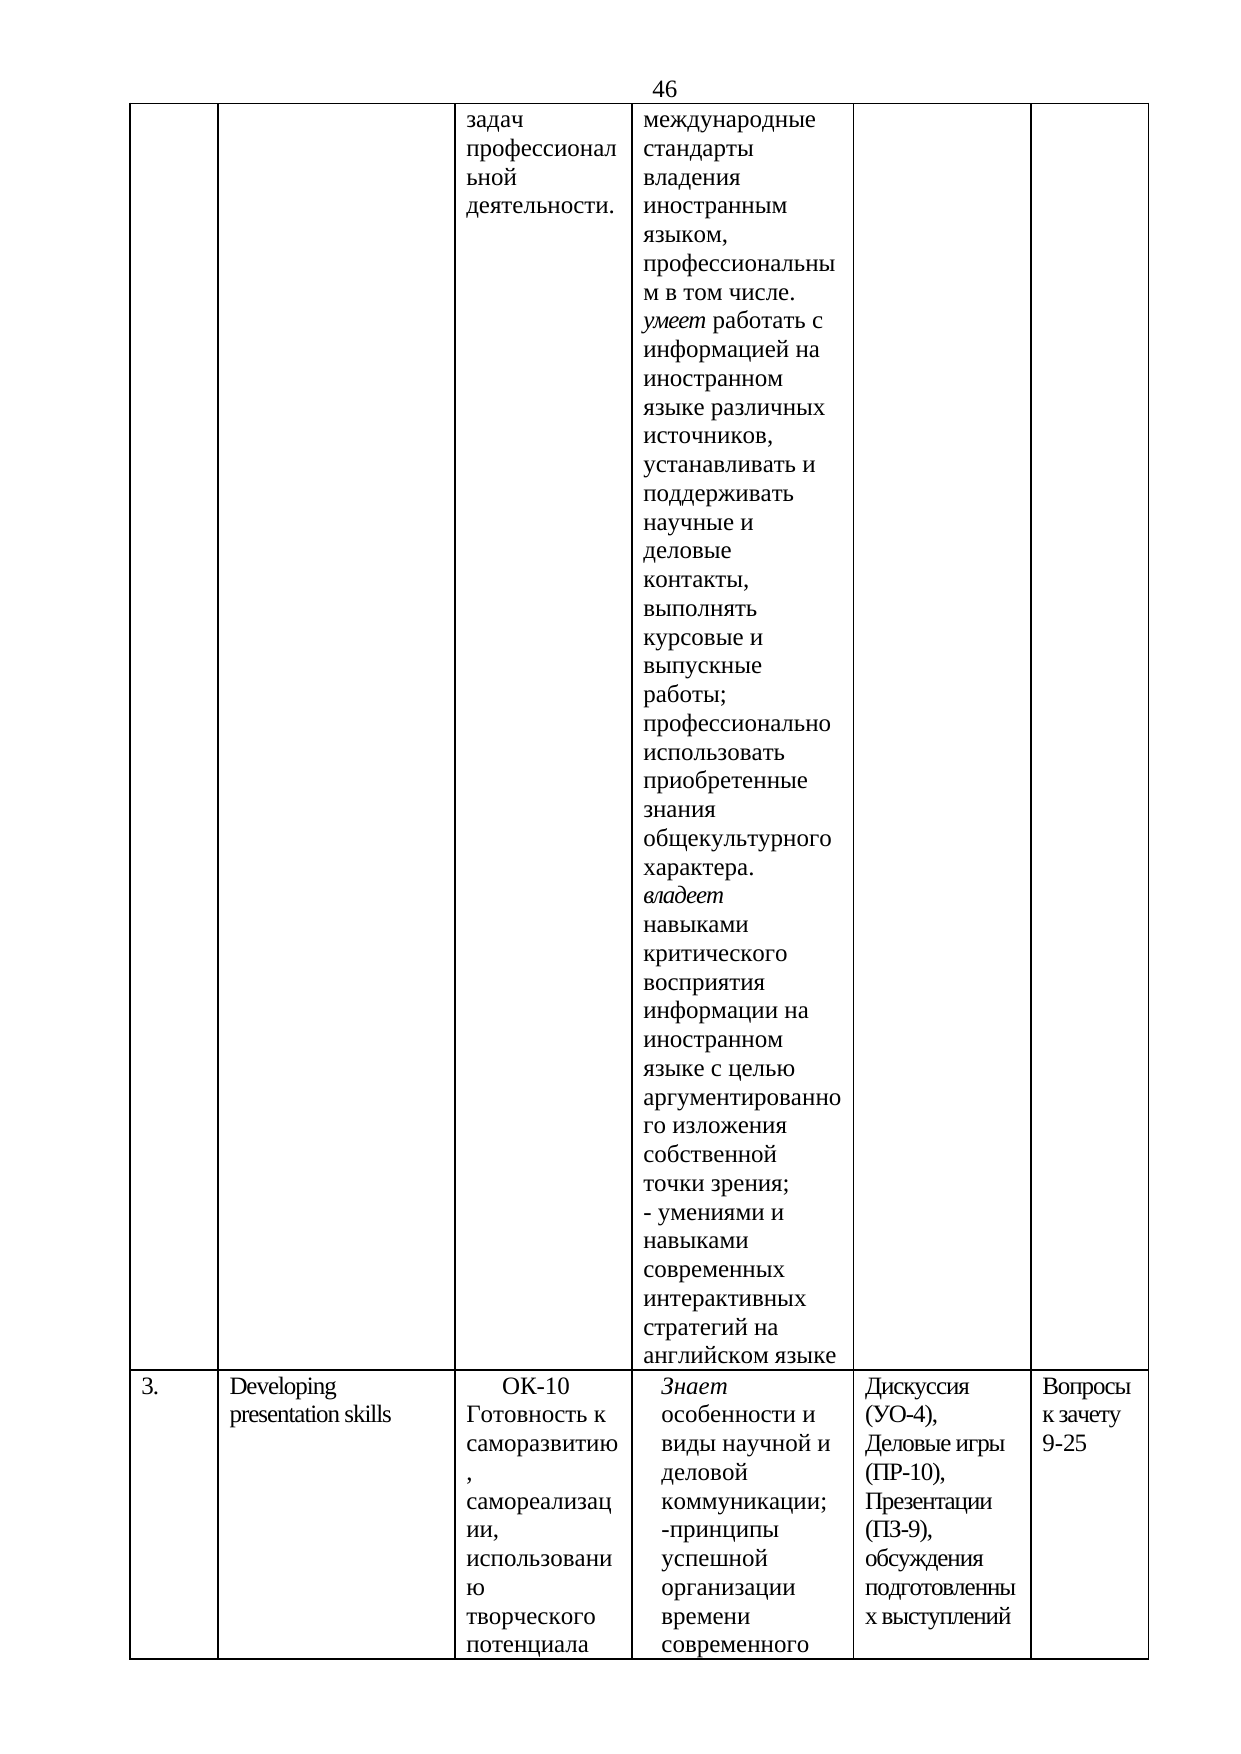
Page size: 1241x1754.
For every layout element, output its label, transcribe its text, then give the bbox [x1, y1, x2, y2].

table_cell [633, 104, 853, 1369]
table_cell 2 [131, 104, 217, 1369]
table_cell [854, 104, 1030, 1369]
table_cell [1032, 104, 1148, 1369]
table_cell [633, 1371, 853, 1658]
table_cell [854, 1371, 1030, 1658]
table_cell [219, 104, 454, 1369]
table_cell 3. [131, 1371, 217, 1658]
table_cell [456, 1371, 631, 1658]
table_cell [1032, 1371, 1148, 1658]
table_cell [219, 1371, 454, 1658]
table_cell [456, 104, 631, 1369]
